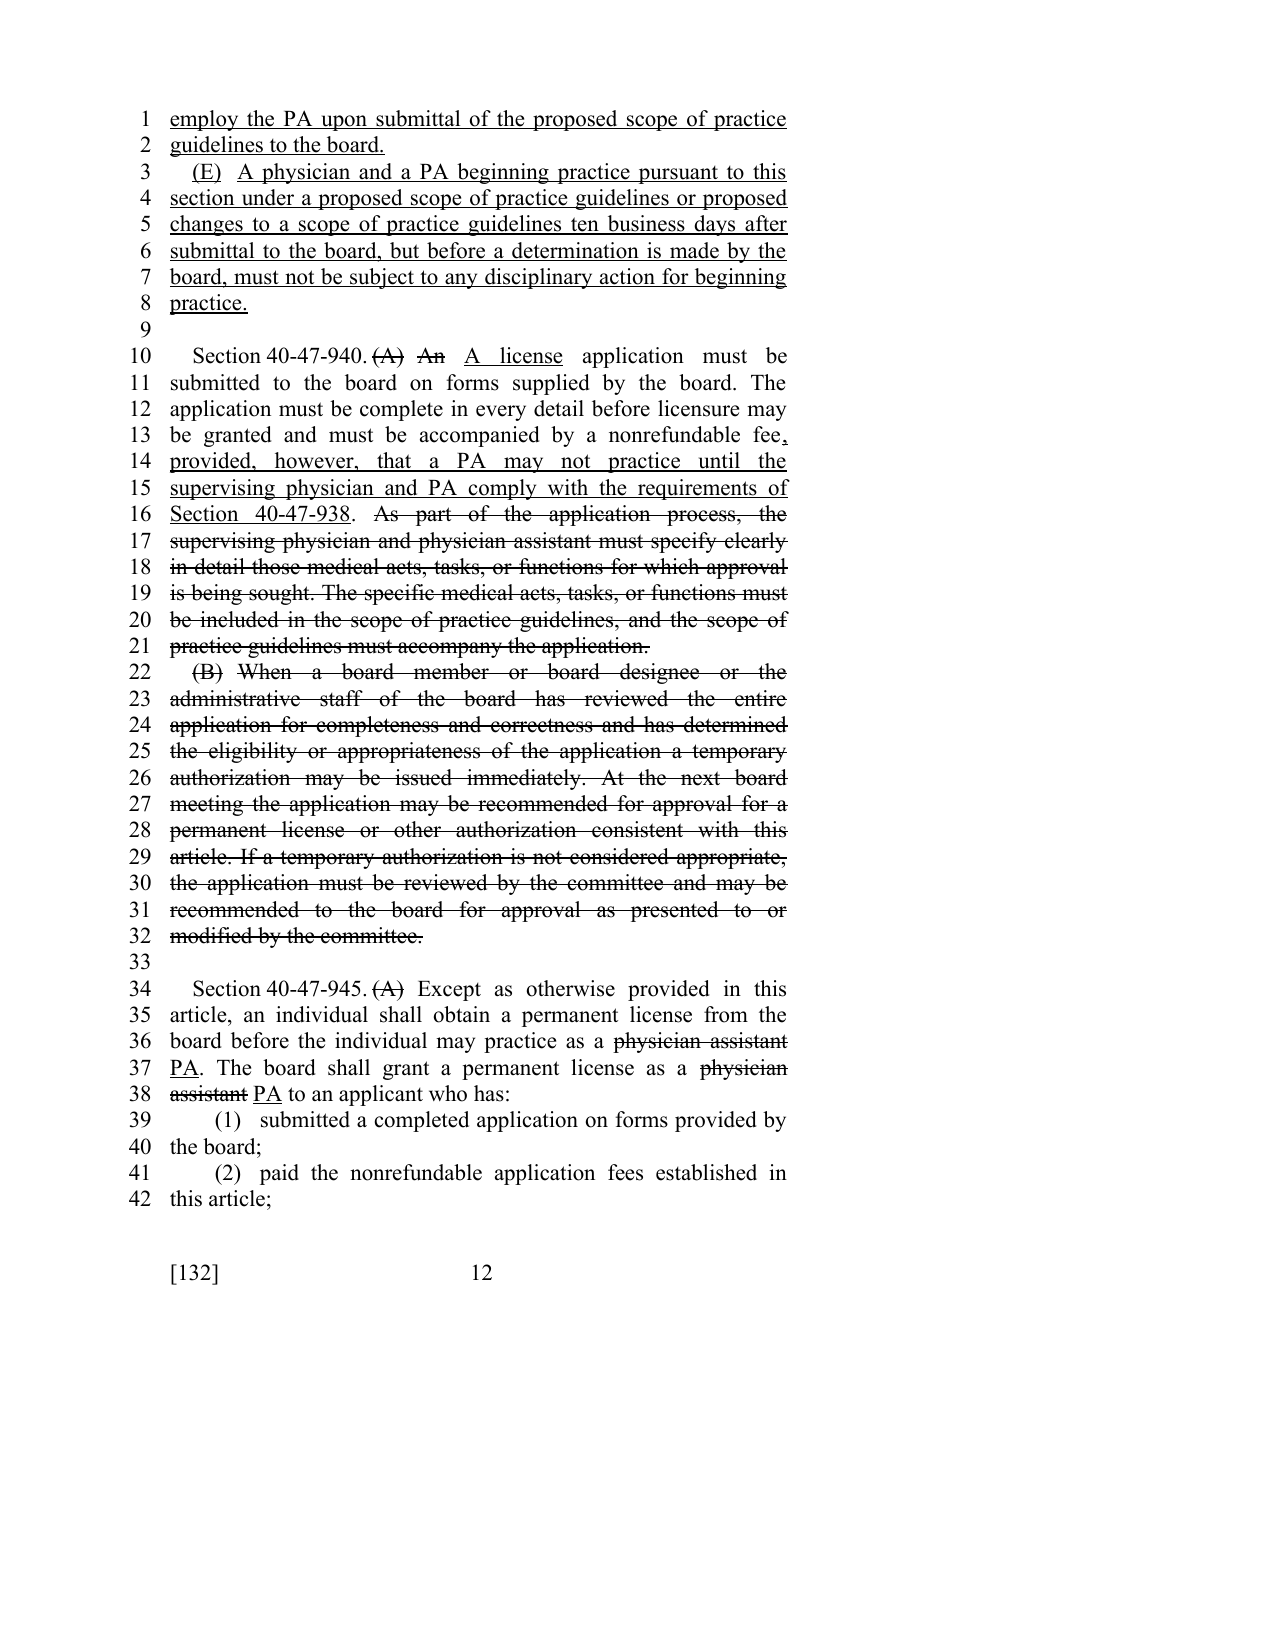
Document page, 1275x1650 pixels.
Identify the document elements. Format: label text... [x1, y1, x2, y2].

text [169, 129, 787, 158]
text (1) submitted a completed application on forms provided by the board; [169, 1106, 787, 1159]
text (2) paid the nonrefundable application fees established in this article; [169, 1159, 787, 1212]
text (E) A physician and a PA beginning practice pursuant to this section under a proposed scope of practice guidelines or proposed changes to a scope of practice guidelines ten business days after submittal to the board, but before a determination is made by the board, must not be subject to any disciplinary action for beginning practice. [169, 158, 787, 207]
text Section 40-47-940. (A) An A license application must be submitted to the board on forms supplied by the board. The application must be complete in every detail before licensure may be granted and must be accompanied by a nonrefundable fee, provided, however, that a PA may not practice until the supervising physician and PA comply with the requirements of Section 40-47-938. As part of the application process, the supervising physician and physician assistant must specify clearly in detail those medical acts, tasks, or functions for which approval is being sought. The specific medical acts, tasks, or functions must be included in the scope of practice guidelines, and the scope of practice guidelines must accompany the application. [169, 342, 787, 470]
text Section 40-47-945. (A) Except as otherwise provided in this article, an individual shall obtain a permanent license from the board before the individual may practice as a physician assistant PA. The board shall grant a permanent license as a physician assistant PA to an applicant who has: [169, 975, 787, 1106]
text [169, 105, 787, 128]
